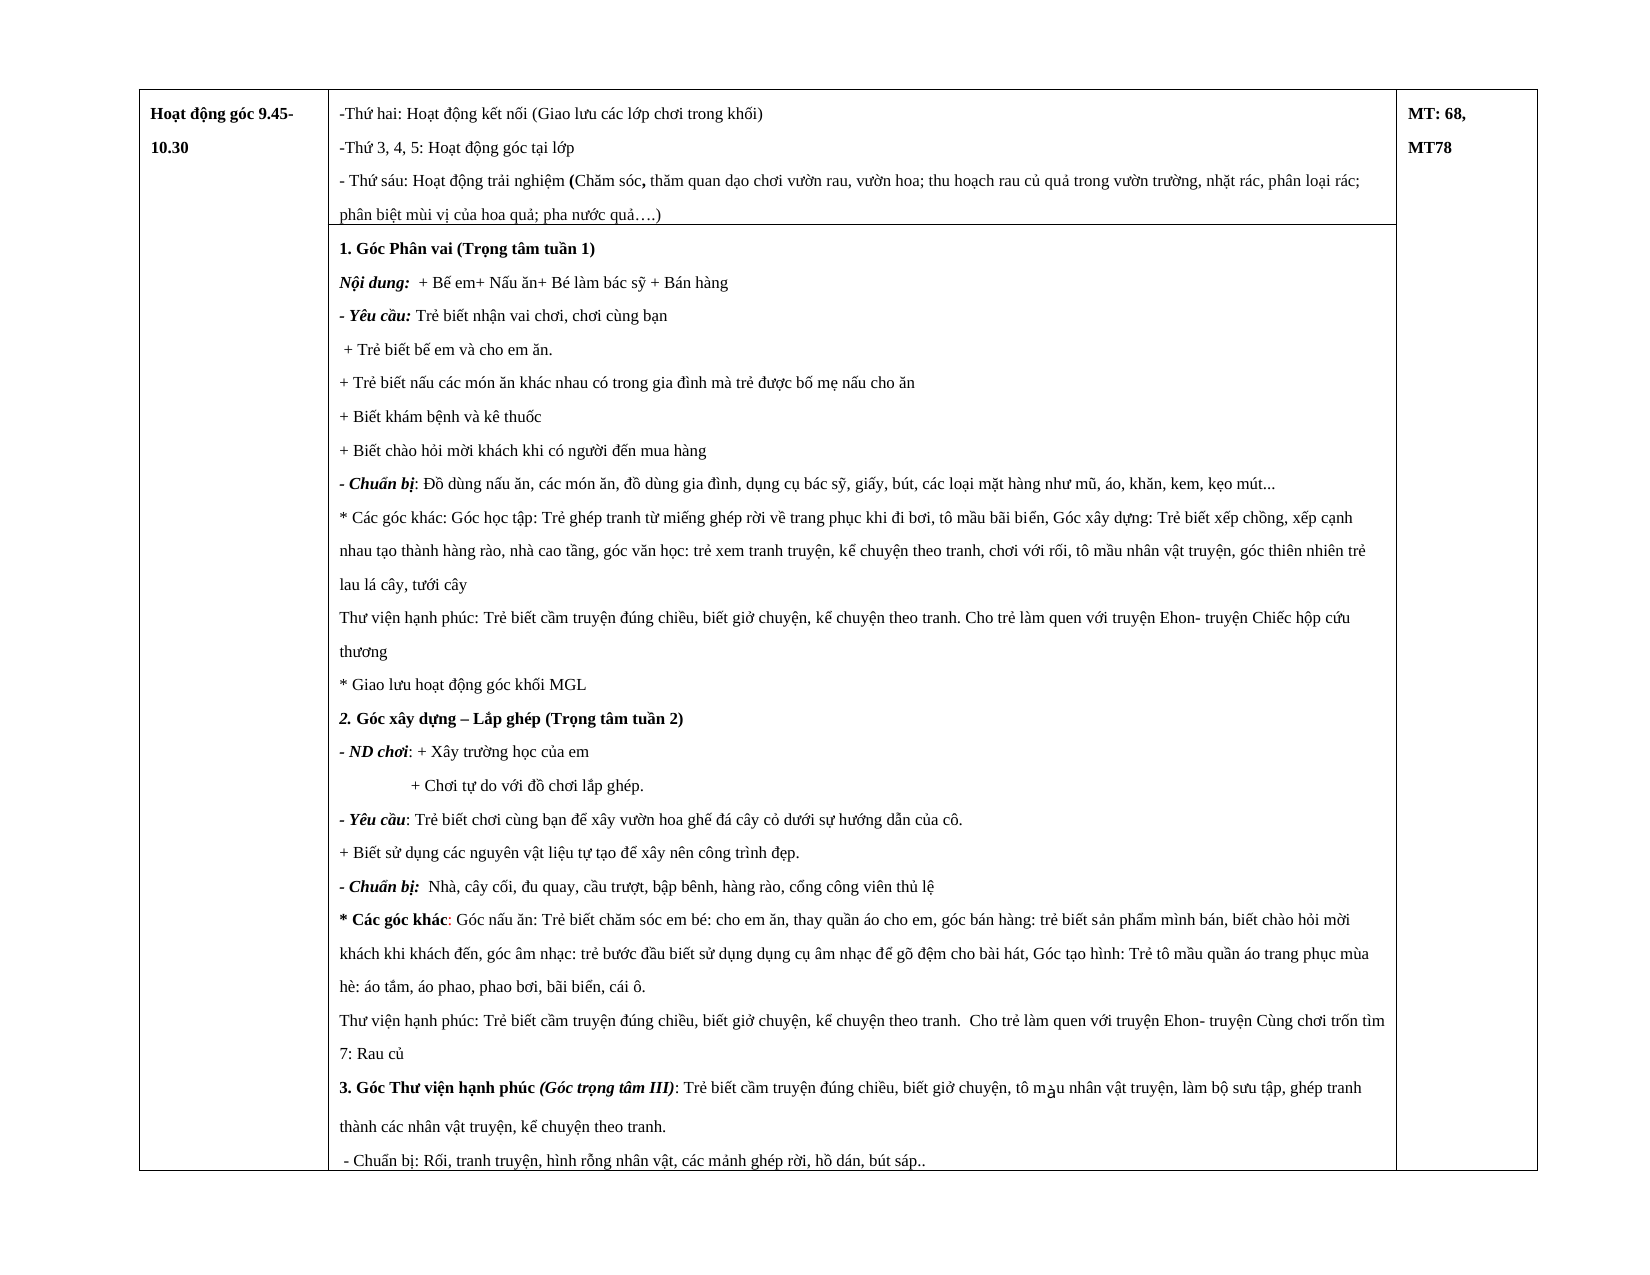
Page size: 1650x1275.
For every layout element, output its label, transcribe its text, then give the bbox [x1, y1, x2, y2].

table_cell MT: 68, MT78 [1397, 90, 1537, 1170]
table_cell Hoạt động góc 9.45-10.30 [140, 90, 328, 1170]
table_cell -Thứ hai: Hoạt động kết nối (Giao lưu các lớp chơi trong khối) -Thứ 3, 4, 5: Hoạt động góc tại lớp - Thứ sáu: Hoạt động trải nghiệm (Chăm sóc, thăm quan dạo chơi vườn rau, vườn hoa; thu hoạch rau củ quả trong vườn trường, nhặt rác, phân loại rác; phân biệt mùi vị của hoa quả; pha nước quả….) [329, 90, 1396, 224]
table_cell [329, 225, 1396, 1170]
